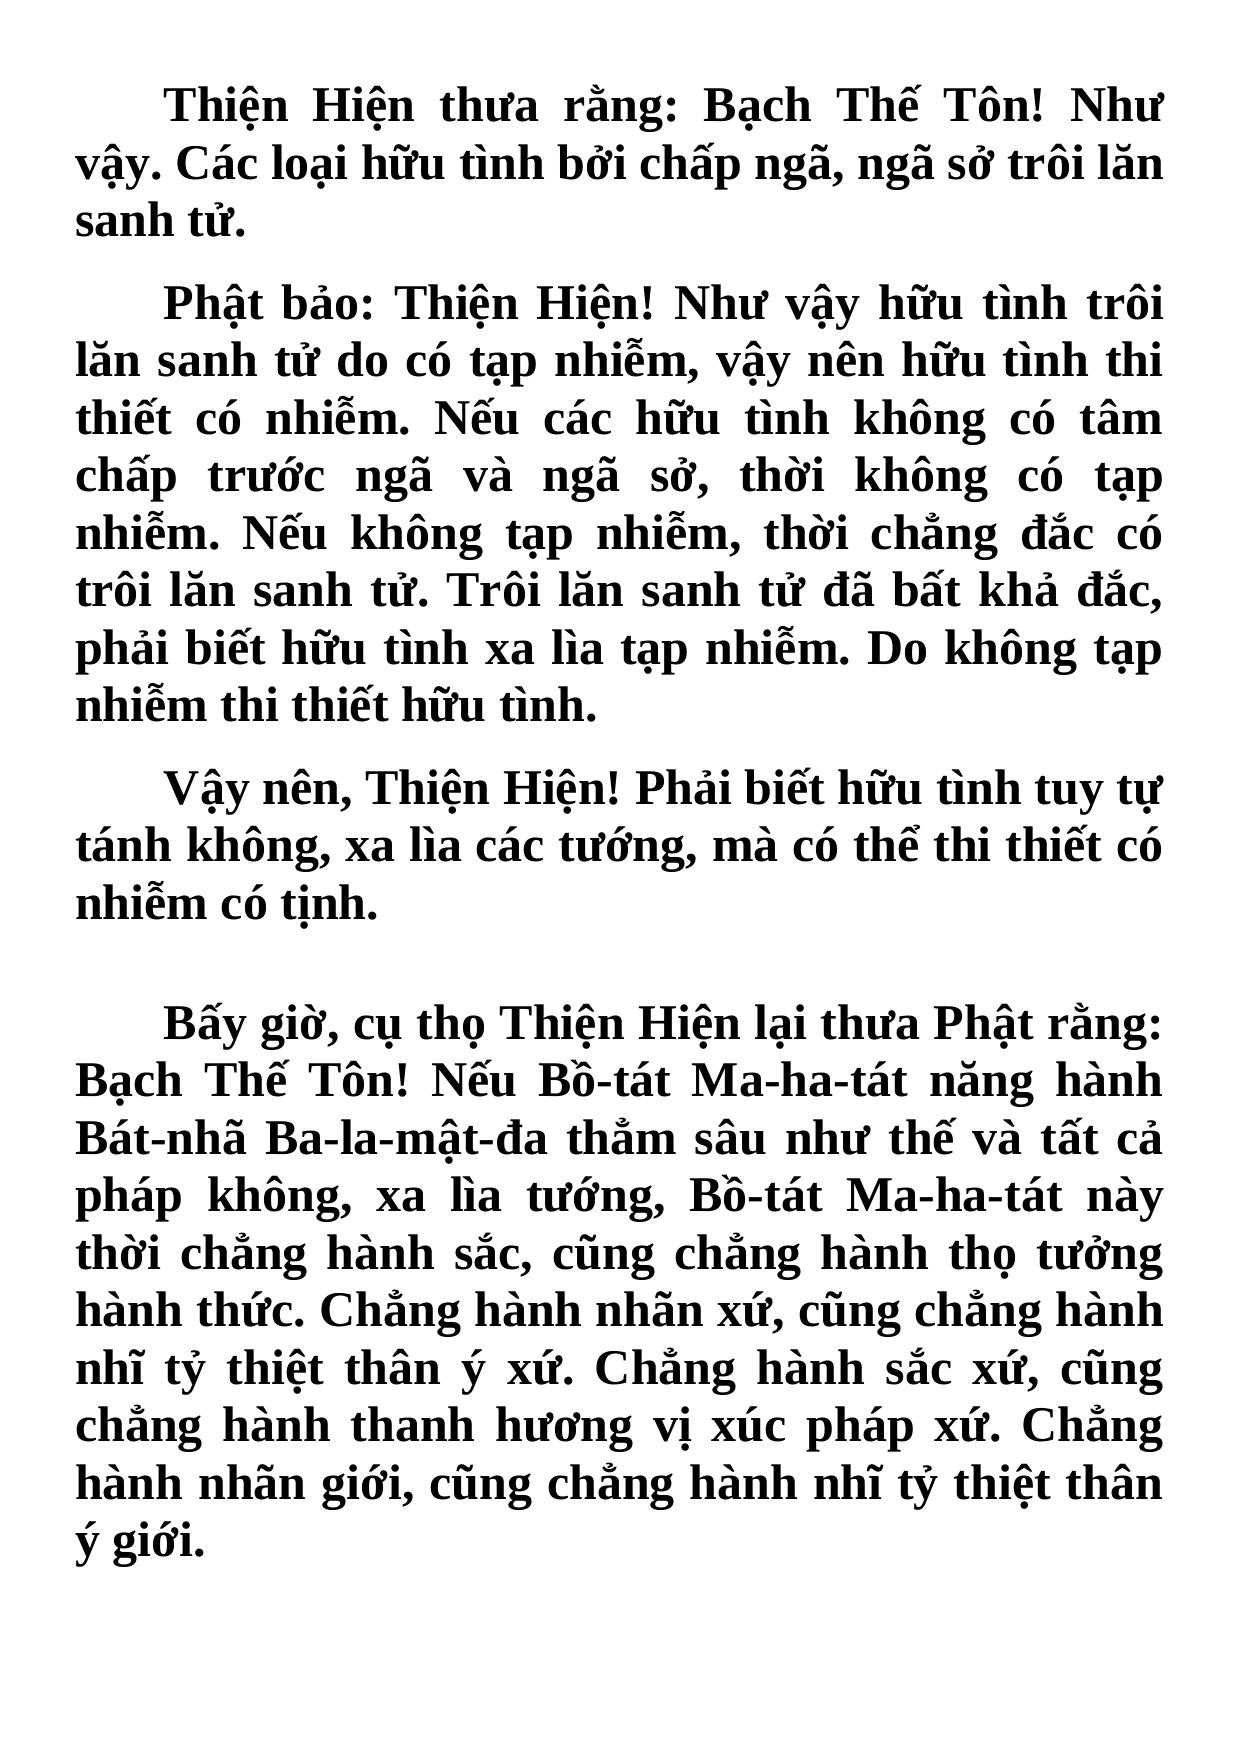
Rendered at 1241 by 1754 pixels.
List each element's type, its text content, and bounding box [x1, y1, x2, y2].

text Phật bảo: Thiện Hiện! Như vậy hữu tình trôi lăn sanh tử do có tạp nhiễm, vậy nên hữu tình thi thiết có nhiễm. Nếu các hữu tình không có tâm chấp trước ngã và ngã sở, thời không có tạp nhiễm. Nếu không tạp nhiễm, thời chẳng đắc có trôi lăn sanh tử. Trôi lăn sanh tử đã bất khả đắc, phải biết hữu tình xa lìa tạp nhiễm. Do không tạp nhiễm thi thiết hữu tình. [75, 272, 1165, 732]
text Vậy nên, Thiện Hiện! Phải biết hữu tình tuy tự tánh không, xa lìa các tướng, mà có thể thi thiết có nhiễm có tịnh. [75, 757, 1165, 930]
text Bấy giờ, cụ thọ Thiện Hiện lại thưa Phật rằng: Bạch Thế Tôn! Nếu Bồ-tát Ma-ha-tát năng hành Bát-nhã Ba-la-mật-đa thẳm sâu như thế và tất cả pháp không, xa lìa tướng, Bồ-tát Ma-ha-tát này thời chẳng hành sắc, cũng chẳng hành thọ tưởng hành thức. Chẳng hành nhãn xứ, cũng chẳng hành nhĩ tỷ thiệt thân ý xứ. Chẳng hành sắc xứ, cũng chẳng hành thanh hương vị xúc pháp xứ. Chẳng hành nhãn giới, cũng chẳng hành nhĩ tỷ thiệt thân ý giới. [75, 992, 1165, 1567]
text Thiện Hiện thưa rằng: Bạch Thế Tôn! Như vậy. Các loại hữu tình bởi chấp ngã, ngã sở trôi lăn sanh tử. [75, 75, 1165, 247]
